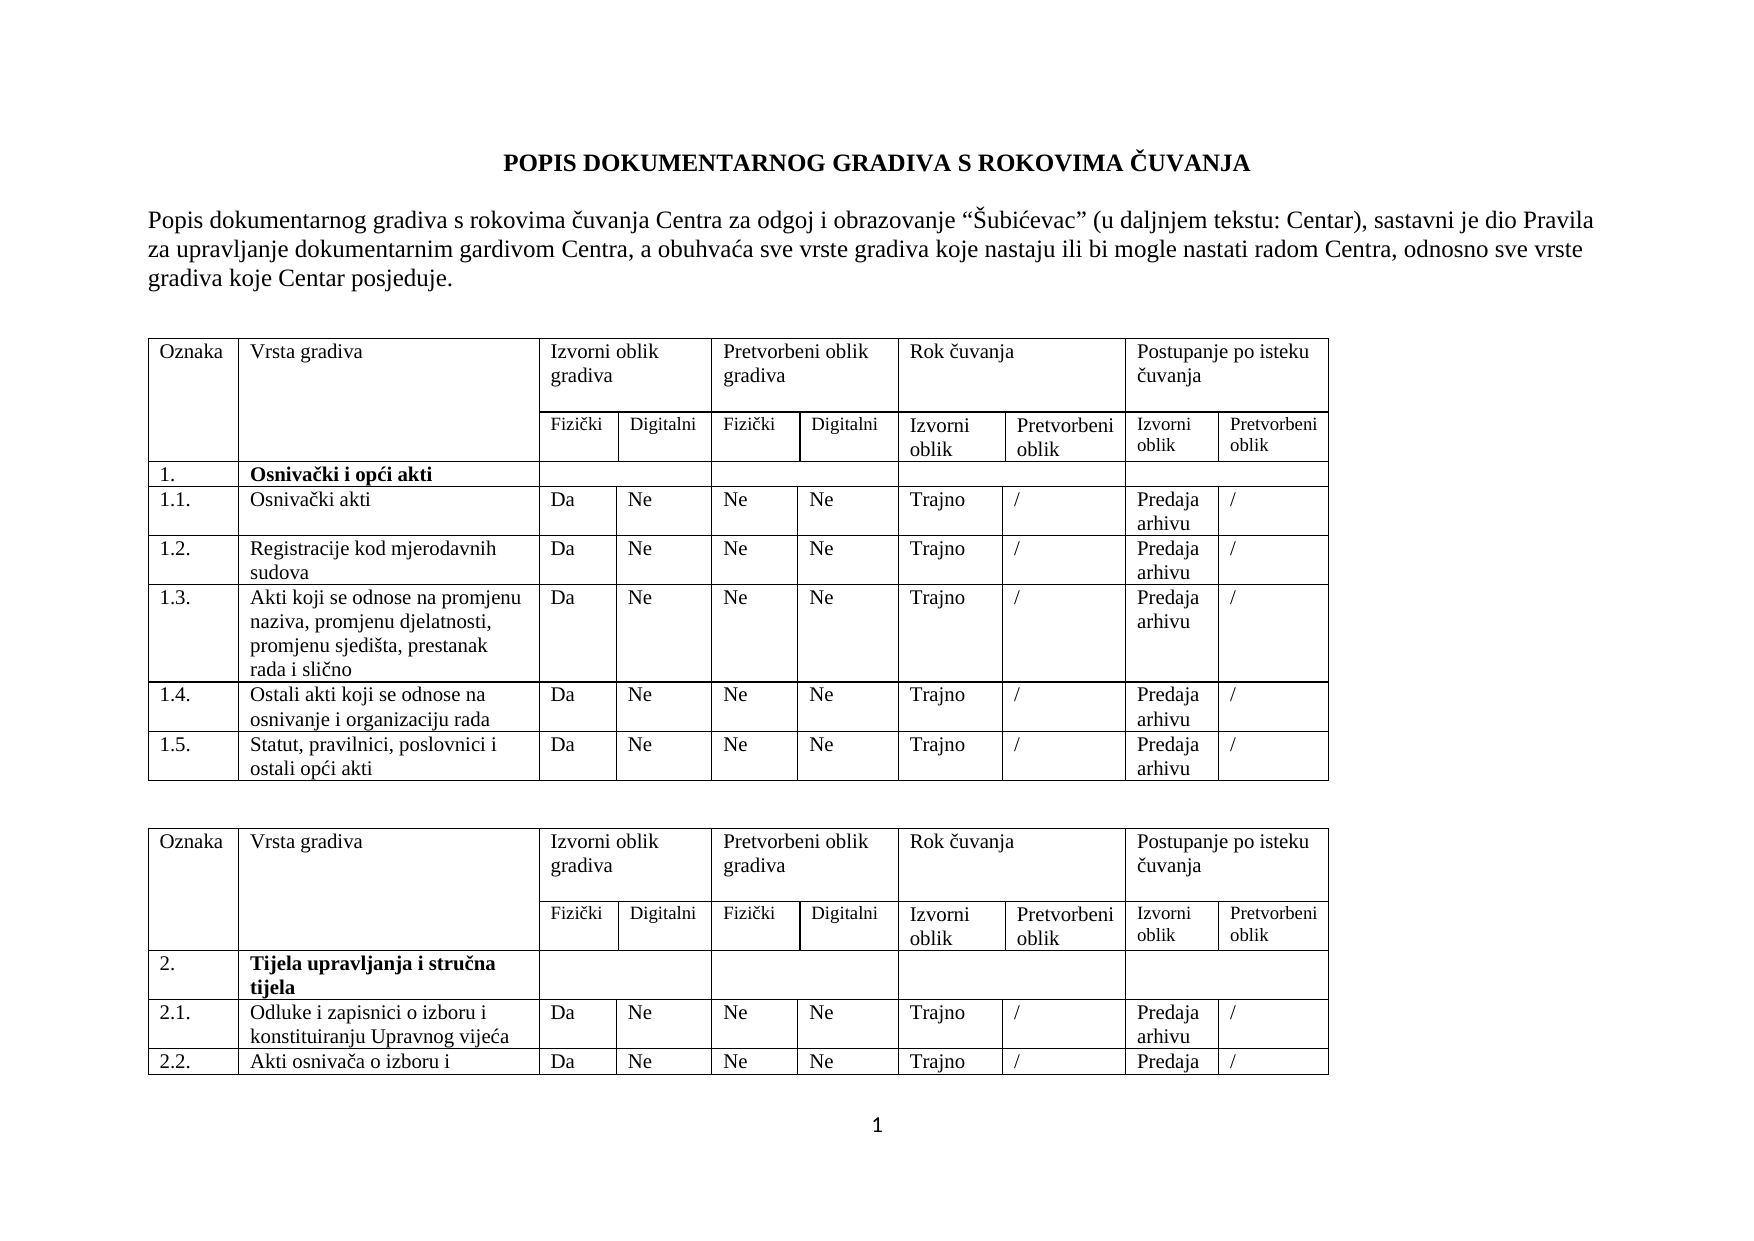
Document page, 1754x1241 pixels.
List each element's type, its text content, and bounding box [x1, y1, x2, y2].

table_cell Pretvorbeni oblik [1219, 902, 1328, 950]
table_cell 1. [149, 462, 238, 486]
table_cell / [1219, 487, 1328, 535]
table_cell Da [540, 585, 616, 681]
table_cell Ne [798, 683, 898, 731]
table_header Pretvorbeni oblik gradiva [712, 339, 898, 411]
table_cell [1126, 951, 1328, 999]
table_cell Predaja arhivu [1126, 683, 1218, 731]
table_cell Trajno [899, 487, 1002, 535]
table_cell / [1003, 536, 1125, 584]
table_cell [899, 951, 1125, 999]
table_cell 1.3. [149, 585, 238, 681]
table_cell Ne [712, 1049, 797, 1073]
table_cell 1.5. [149, 732, 238, 780]
table_cell Ne [712, 536, 797, 584]
table_cell Digitalni [801, 413, 898, 461]
table_cell Ne [617, 585, 711, 681]
table_cell Ne [798, 536, 898, 584]
table_cell Ne [798, 1049, 898, 1073]
table_cell / [1003, 1000, 1125, 1048]
table_cell Ne [712, 683, 797, 731]
table_header Rok čuvanja [899, 339, 1125, 411]
table_cell Ne [617, 732, 711, 780]
table_cell Ne [798, 585, 898, 681]
table_cell Trajno [899, 1049, 1002, 1073]
table_cell Predaja arhivu [1126, 536, 1218, 584]
table_cell Trajno [899, 683, 1002, 731]
table_cell Da [540, 732, 616, 780]
table_cell Izvorni oblik [899, 902, 1005, 950]
table_cell Akti koji se odnose na promjenu naziva, promjenu djelatnosti, promjenu sjedišta, prestanak rada i slično [239, 585, 539, 681]
table_cell Trajno [899, 732, 1002, 780]
table_cell Izvorni oblik [1126, 413, 1218, 461]
table_cell / [1003, 1049, 1125, 1073]
table_header Vrsta gradiva [239, 339, 539, 461]
table_cell Ne [798, 1000, 898, 1048]
table_cell Ne [712, 732, 797, 780]
table_cell Predaja arhivu [1126, 487, 1218, 535]
table_cell / [1219, 1049, 1328, 1073]
table_cell Predaja arhivu [1126, 585, 1218, 681]
table_cell Trajno [899, 585, 1002, 681]
table_cell Pretvorbeni oblik [1006, 413, 1125, 461]
table_cell Fizički [712, 902, 799, 950]
table_cell 1.1. [149, 487, 238, 535]
table_header Pretvorbeni oblik gradiva [712, 829, 898, 901]
table_cell Da [540, 536, 616, 584]
table_cell Ne [712, 585, 797, 681]
table_cell Ne [798, 732, 898, 780]
text Popis dokumentarnog gradiva s rokovima čuvanja Centra za odgoj i obrazovanje “Šubićevac” (u daljnjem tekstu: Centar), sastavni je dio Pravila za upravljanje dokumentarnim gardivom Centra, a obuhvaća sve vrste gradiva koje nastaju ili bi mogle nastati radom Centra, odnosno sve vrste gradiva koje Centar posjeduje. [148, 205, 1606, 291]
table_cell 1.4. [149, 683, 238, 731]
table_cell Predaja arhivu [1126, 732, 1218, 780]
text POPIS DOKUMENTARNOG GRADIVA S ROKOVIMA ČUVANJA [148, 148, 1606, 176]
table_cell Tijela upravljanja i stručna tijela [239, 951, 539, 999]
table_cell Fizički [712, 413, 799, 461]
table_cell / [1219, 732, 1328, 780]
table_header Rok čuvanja [899, 829, 1125, 901]
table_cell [239, 1049, 539, 1073]
table_cell Da [540, 683, 616, 731]
table_header Postupanje po isteku čuvanja [1126, 339, 1328, 411]
table_cell Predaja arhivu [1126, 1000, 1218, 1048]
table_cell Predaja arhivu [1126, 1049, 1218, 1073]
table_cell Ne [712, 487, 797, 535]
table_cell 2.2. [149, 1049, 238, 1073]
table_cell Odluke i zapisnici o izboru i konstituiranju Upravnog vijeća [239, 1000, 539, 1048]
table_cell [540, 462, 711, 486]
table_cell 2.1. [149, 1000, 238, 1048]
table_cell Registracije kod mjerodavnih sudova [239, 536, 539, 584]
table_cell Statut, pravilnici, poslovnici i ostali opći akti [239, 732, 539, 780]
table_cell Izvorni oblik [899, 413, 1005, 461]
table_cell [899, 462, 1125, 486]
table_cell Ne [617, 536, 711, 584]
table_header Oznaka [149, 829, 238, 950]
table_header Izvorni oblik gradiva [540, 339, 711, 411]
table_cell Ne [617, 1000, 711, 1048]
table_cell Fizički [540, 413, 618, 461]
table_header Postupanje po isteku čuvanja [1126, 829, 1328, 901]
table_cell Digitalni [619, 902, 711, 950]
table_cell Osnivački i opći akti [239, 462, 539, 486]
table_cell 1.2. [149, 536, 238, 584]
table_cell Osnivački akti [239, 487, 539, 535]
table_cell [1126, 462, 1328, 486]
table_cell / [1219, 683, 1328, 731]
table_cell Trajno [899, 1000, 1002, 1048]
table_cell [712, 462, 898, 486]
table_cell Izvorni oblik [1126, 902, 1218, 950]
table_cell Ne [617, 1049, 711, 1073]
table_cell / [1003, 585, 1125, 681]
table_cell Ne [617, 683, 711, 731]
table_cell Da [540, 1000, 616, 1048]
table_cell Pretvorbeni oblik [1219, 413, 1328, 461]
table_cell Fizički [540, 902, 618, 950]
table_cell Digitalni [619, 413, 711, 461]
table_cell / [1219, 585, 1328, 681]
table_header Vrsta gradiva [239, 829, 539, 950]
table_cell Ne [712, 1000, 797, 1048]
table_cell Trajno [899, 536, 1002, 584]
table_cell / [1219, 536, 1328, 584]
table_cell Ostali akti koji se odnose na osnivanje i organizaciju rada [239, 683, 539, 731]
table_cell Digitalni [801, 902, 898, 950]
table_cell Da [540, 487, 616, 535]
table_cell [540, 951, 711, 999]
table_header Izvorni oblik gradiva [540, 829, 711, 901]
table_cell Pretvorbeni oblik [1006, 902, 1125, 950]
table_cell Ne [617, 487, 711, 535]
table_cell Da [540, 1049, 616, 1073]
table_cell / [1003, 487, 1125, 535]
table_cell 2. [149, 951, 238, 999]
table_cell [712, 951, 898, 999]
table_cell / [1219, 1000, 1328, 1048]
table_cell / [1003, 732, 1125, 780]
table_header Oznaka [149, 339, 238, 461]
table_cell Ne [798, 487, 898, 535]
table_cell / [1003, 683, 1125, 731]
